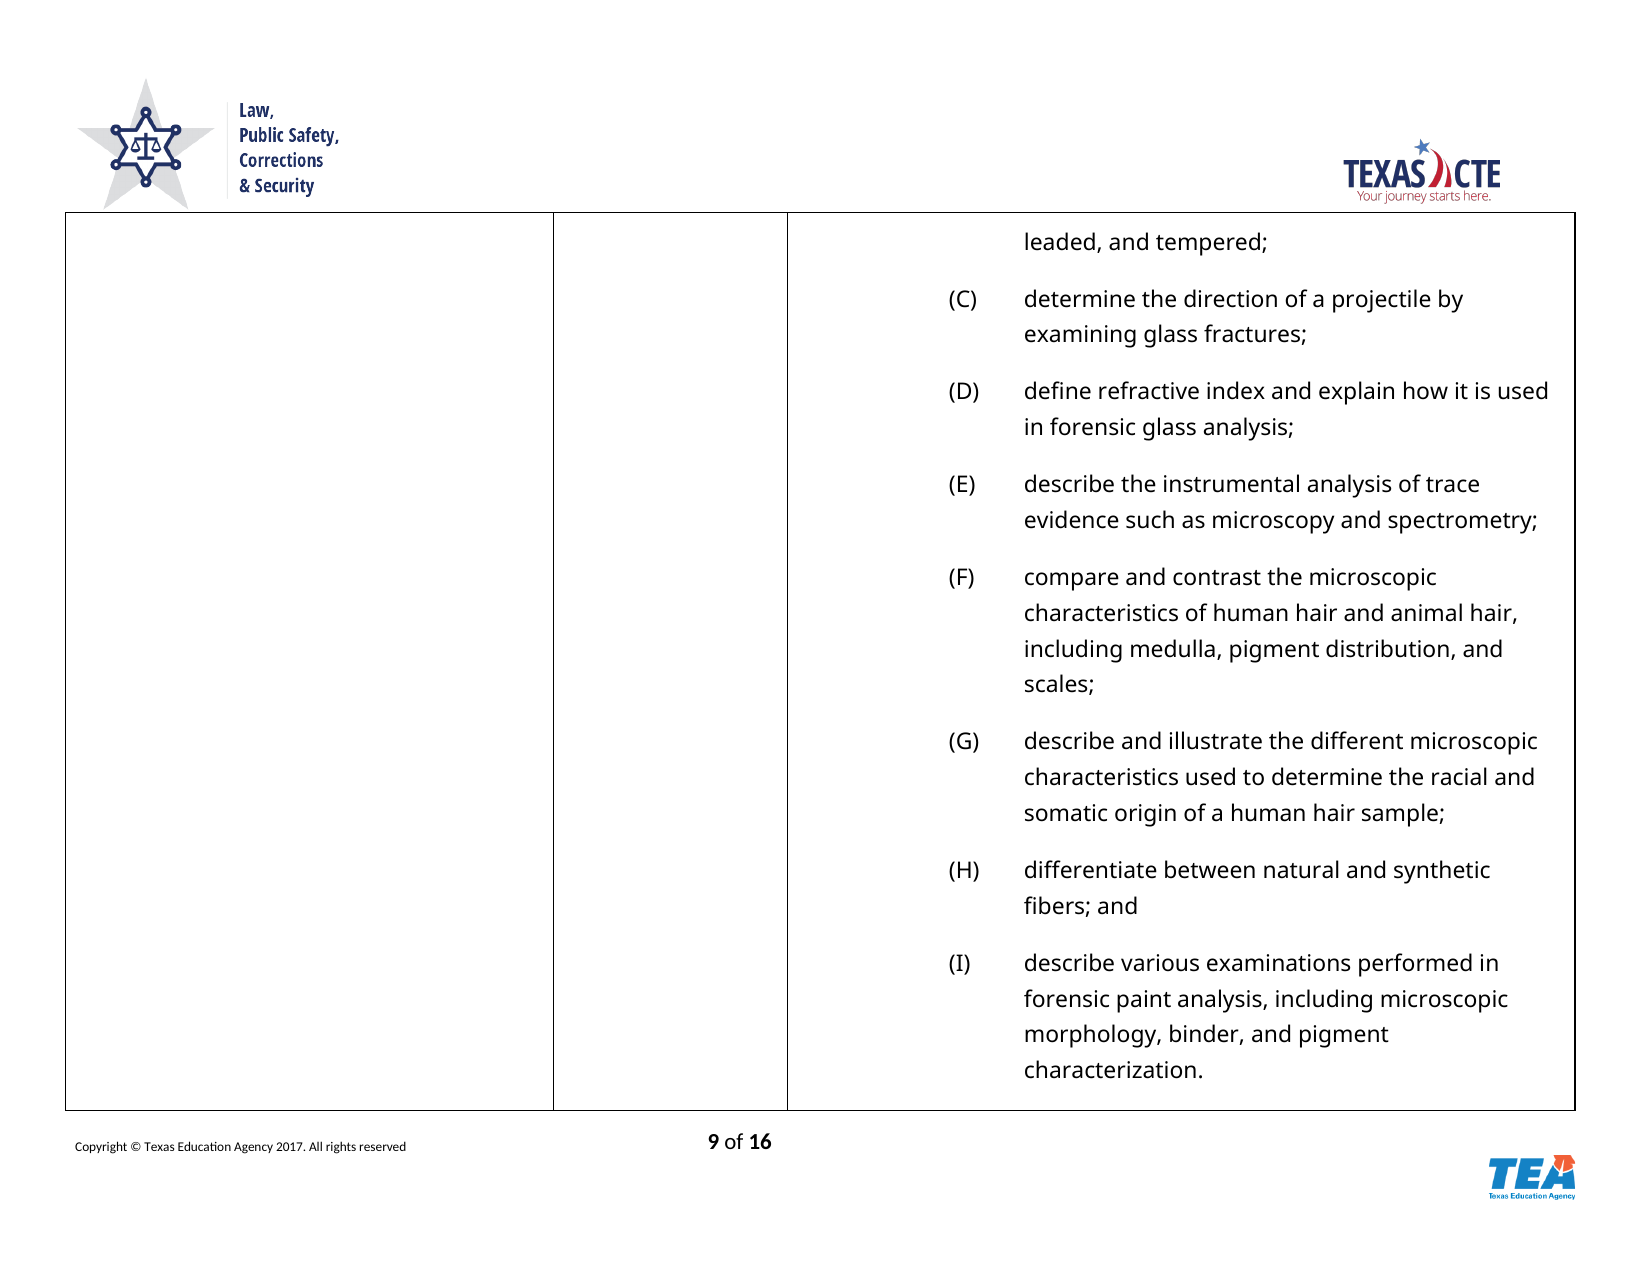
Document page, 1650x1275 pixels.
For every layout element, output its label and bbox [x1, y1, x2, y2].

picture [1327, 129, 1517, 212]
table_cell [788, 213, 1574, 1110]
table_cell [66, 213, 553, 1110]
picture [75, 75, 361, 212]
picture [1488, 1155, 1575, 1200]
table_cell [554, 213, 787, 1110]
